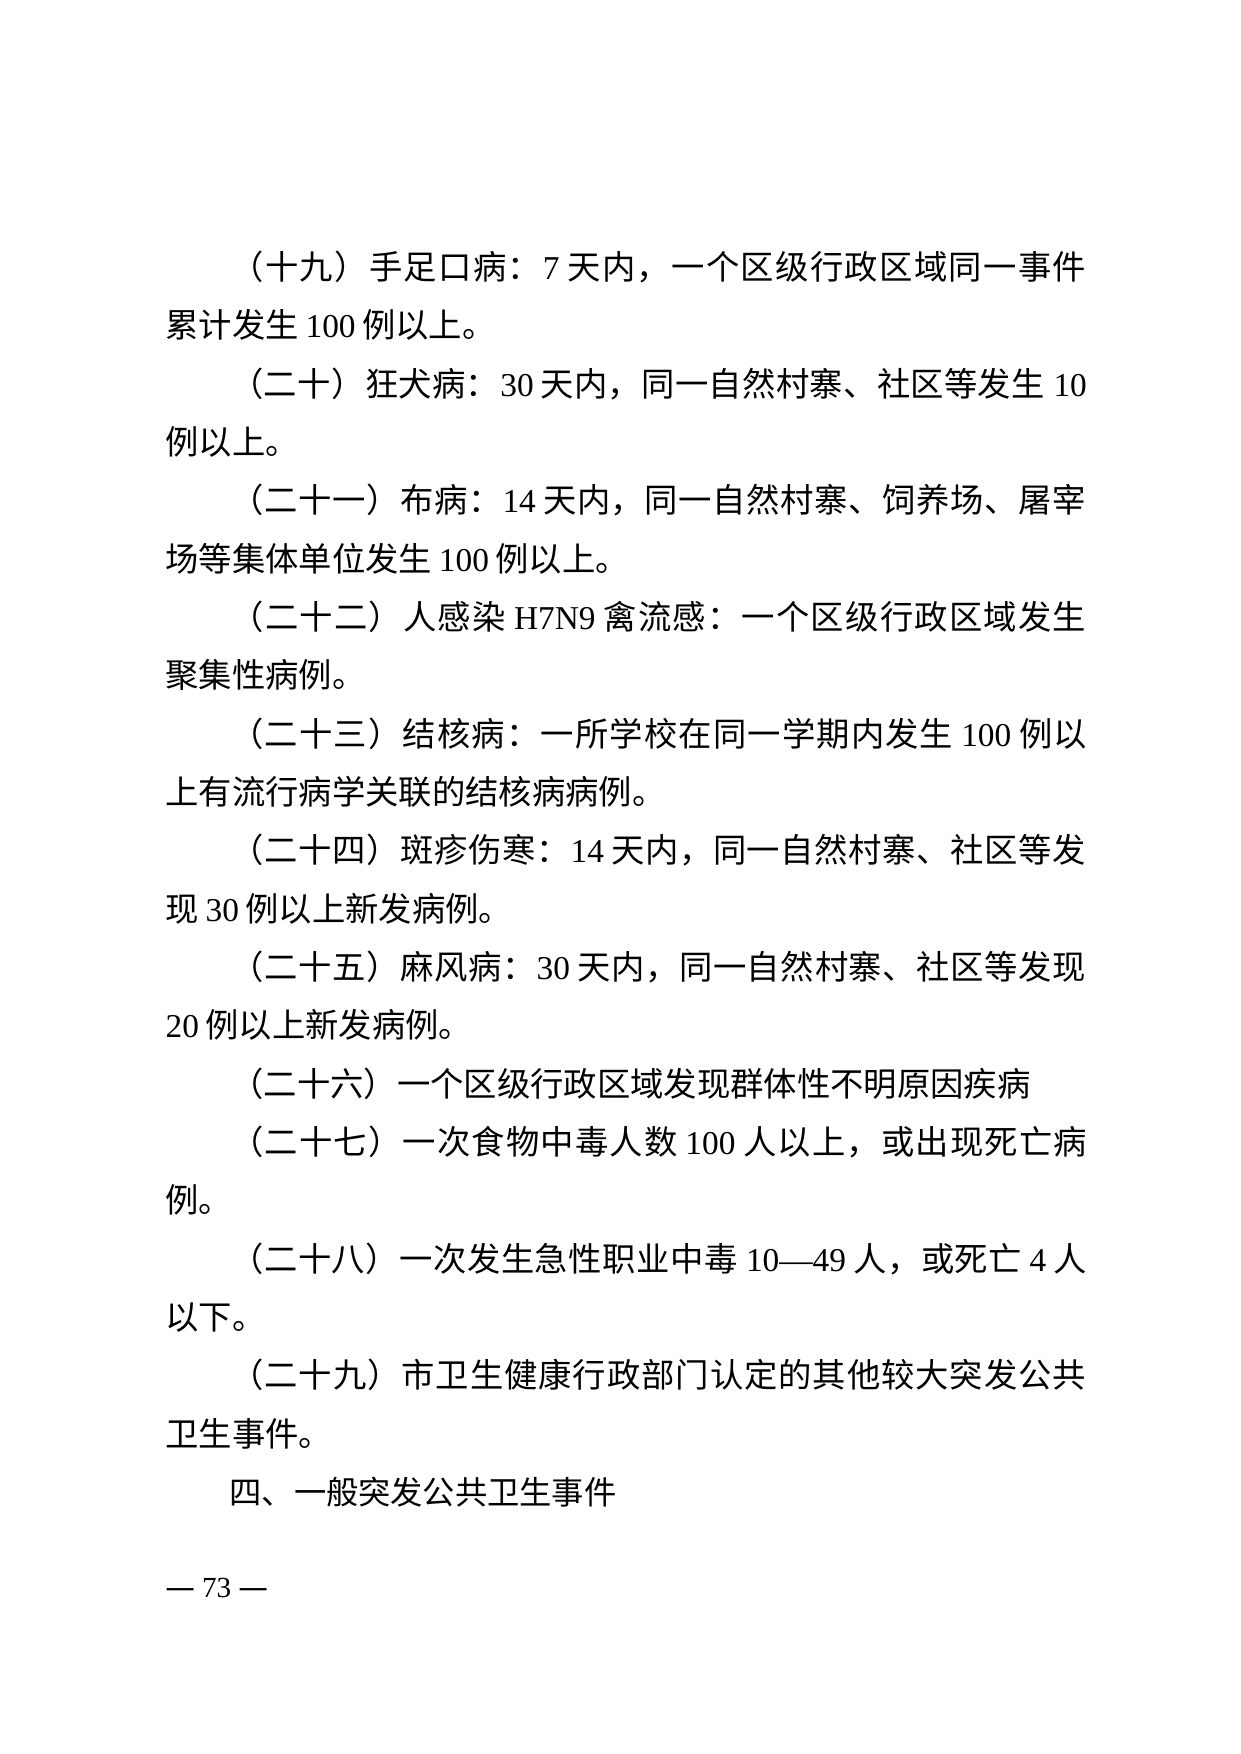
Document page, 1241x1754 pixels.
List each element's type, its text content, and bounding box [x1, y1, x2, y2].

text （二十）狂犬病：30天内，同一自然村寨、社区等发生10例以上。 [165, 349, 1087, 466]
text （二十七）一次食物中毒人数100人以上，或出现死亡病例。 [165, 1108, 1087, 1224]
text （二十四）斑疹伤寒：14天内，同一自然村寨、社区等发现30例以上新发病例。 [165, 816, 1087, 933]
text （二十六）一个区级行政区域发现群体性不明原因疾病 [165, 1049, 1087, 1108]
text （二十五）麻风病：30天内，同一自然村寨、社区等发现 20例以上新发病例。 [165, 933, 1087, 1049]
text （二十二）人感染H7N9禽流感：一个区级行政区域发生聚集性病例。 [165, 583, 1087, 699]
text 四、一般突发公共卫生事件 [165, 1458, 1087, 1516]
text （二十一）布病：14天内，同一自然村寨、饲养场、屠宰场等集体单位发生100例以上。 [165, 466, 1087, 583]
text （二十三）结核病：一所学校在同一学期内发生100例以上有流行病学关联的结核病病例。 [165, 699, 1087, 816]
text （十九）手足口病：7天内，一个区级行政区域同一事件累计发生100例以上。 [165, 233, 1087, 349]
text （二十九）市卫生健康行政部门认定的其他较大突发公共卫生事件。 [165, 1341, 1087, 1458]
text （二十八）一次发生急性职业中毒10—49人，或死亡4人以下。 [165, 1224, 1087, 1341]
